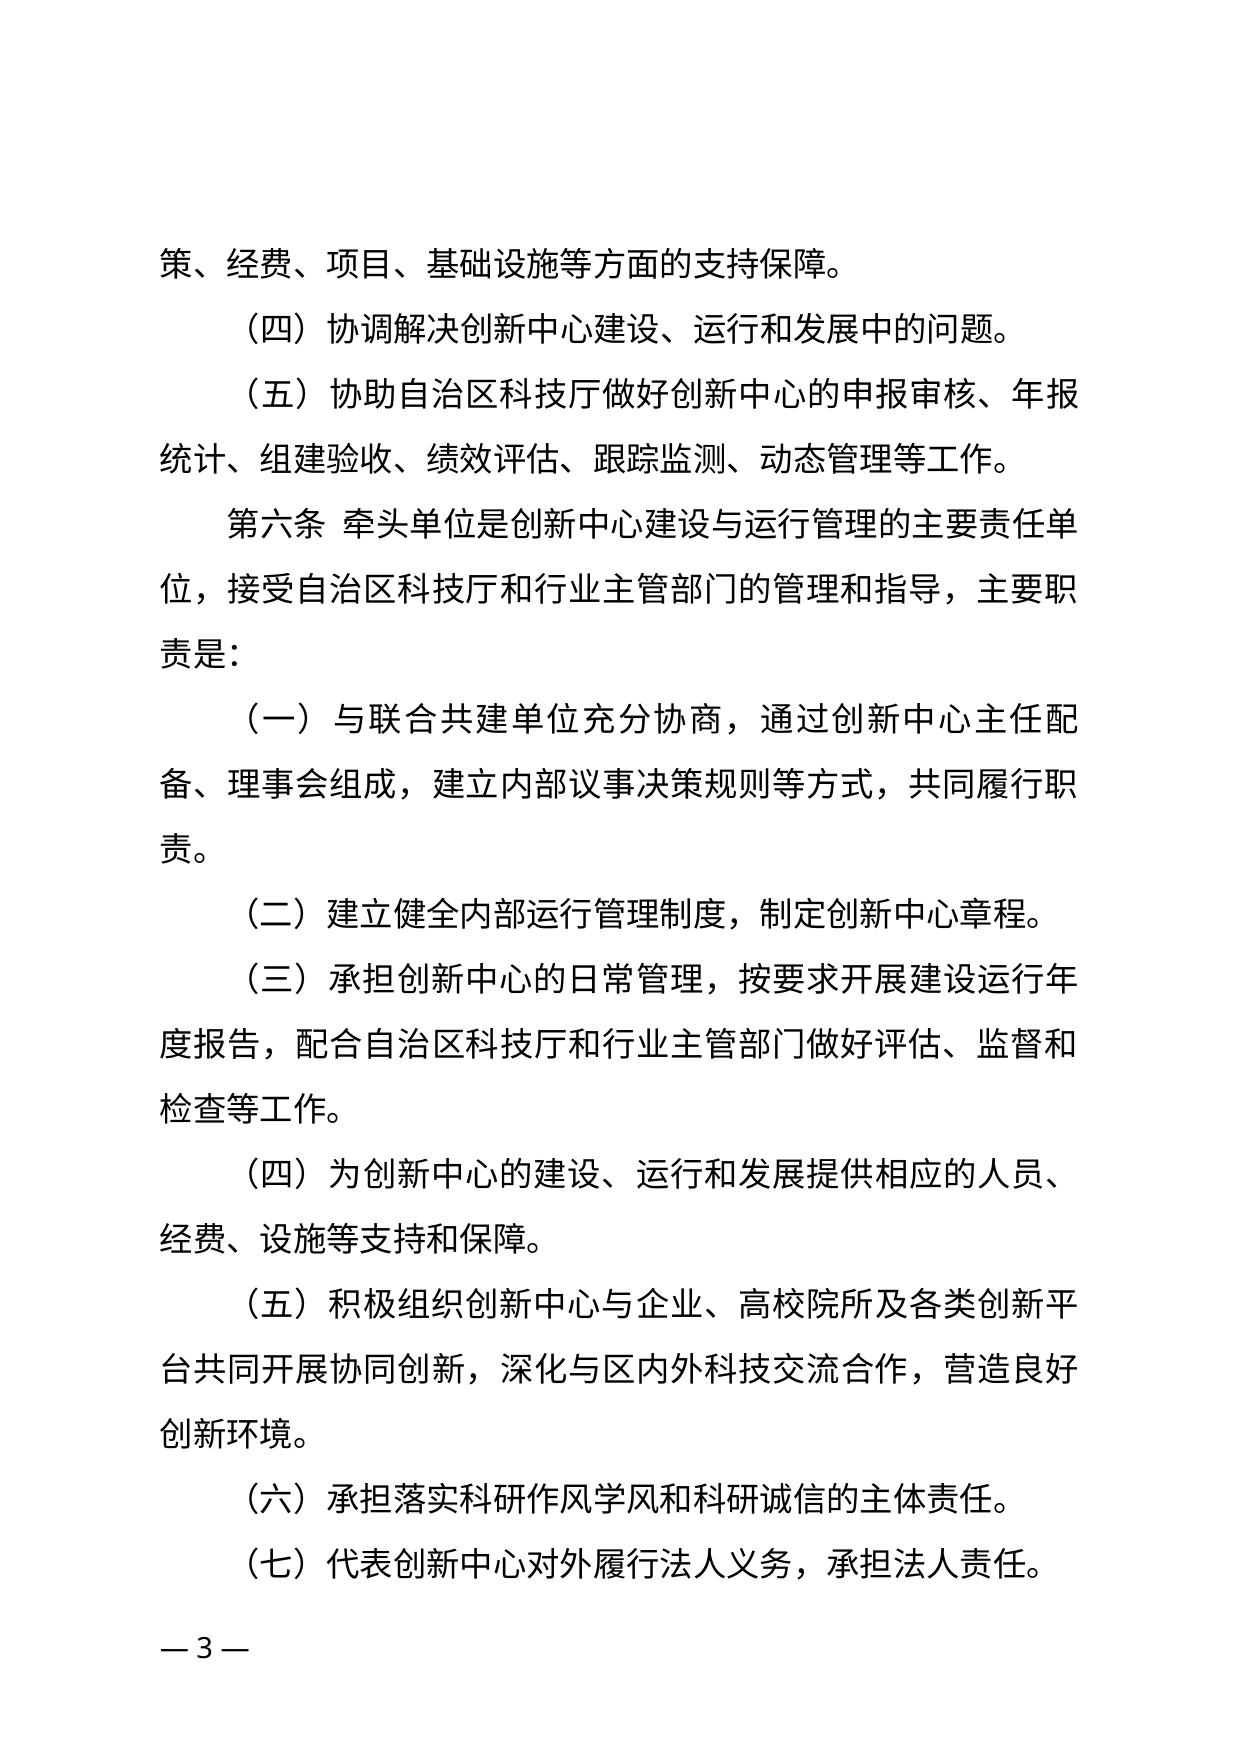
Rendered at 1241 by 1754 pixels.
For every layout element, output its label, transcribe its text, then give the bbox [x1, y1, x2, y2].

text （四）为创新中心的建设、运行和发展提供相应的人员、经费、设施等支持和保障。 [159, 1140, 1081, 1270]
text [159, 230, 1081, 295]
text （七）代表创新中心对外履行法人义务，承担法人责任。 [159, 1530, 1081, 1595]
text （五）协助自治区科技厅做好创新中心的申报审核、年报统计、组建验收、绩效评估、跟踪监测、动态管理等工作。 [159, 360, 1081, 490]
text （五）积极组织创新中心与企业、高校院所及各类创新平台共同开展协同创新，深化与区内外科技交流合作，营造良好创新环境。 [159, 1270, 1081, 1465]
text （三）承担创新中心的日常管理，按要求开展建设运行年度报告，配合自治区科技厅和行业主管部门做好评估、监督和检查等工作。 [159, 945, 1081, 1140]
text （六）承担落实科研作风学风和科研诚信的主体责任。 [159, 1465, 1081, 1530]
text 第六条 牵头单位是创新中心建设与运行管理的主要责任单位，接受自治区科技厅和行业主管部门的管理和指导，主要职责是： [159, 490, 1081, 685]
text （四）协调解决创新中心建设、运行和发展中的问题。 [159, 295, 1081, 360]
text （二）建立健全内部运行管理制度，制定创新中心章程。 [159, 880, 1081, 945]
text （一）与联合共建单位充分协商，通过创新中心主任配备、理事会组成，建立内部议事决策规则等方式，共同履行职责。 [159, 685, 1081, 880]
